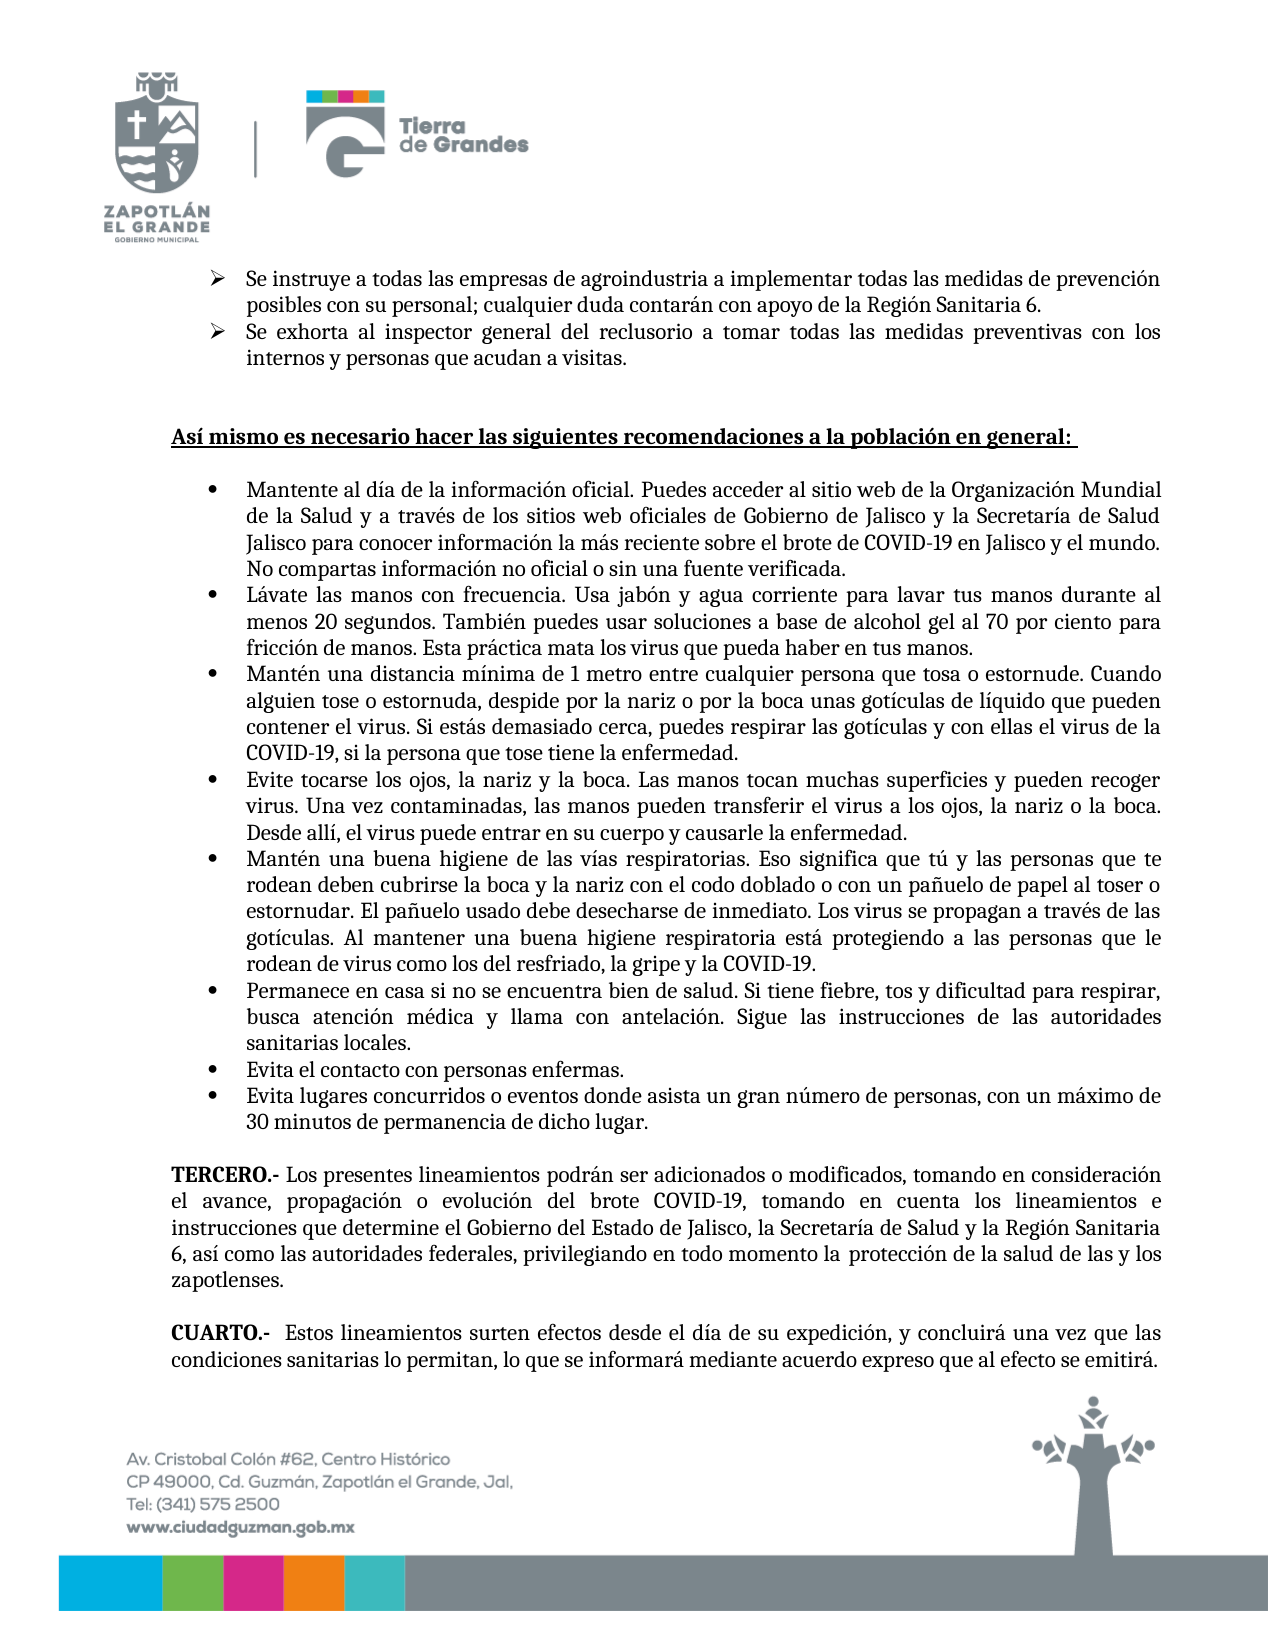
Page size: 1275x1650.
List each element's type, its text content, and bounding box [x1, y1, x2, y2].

list Se exhorta al inspector general del reclusorio a tomar todas las medidas preventivas con los internos y personas que acudan a visitas. [209, 318, 1163, 371]
text Así mismo es necesario hacer las siguientes recomendaciones a la población en general: [171, 424, 1163, 450]
list Evita lugares concurridos o eventos donde asista un gran número de personas, con un máximo de 30 minutos de permanencia de dicho lugar. [209, 1083, 1163, 1136]
list Mantén una buena higiene de las vías respiratorias. Eso significa que tú y las personas que te rodean deben cubrirse la boca y la nariz con el codo doblado o con un pañuelo de papel al toser o estornudar. El pañuelo usado debe desecharse de inmediato. Los virus se propagan a través de las gotículas. Al mantener una buena higiene respiratoria está protegiendo a las personas que le rodean de virus como los del resfriado, la gripe y la COVID-19. [209, 846, 1163, 977]
list Lávate las manos con frecuencia. Usa jabón y agua corriente para lavar tus manos durante al menos 20 segundos. También puedes usar soluciones a base de alcohol gel al 70 por ciento para fricción de manos. Esta práctica mata los virus que pueda haber en tus manos. [209, 582, 1163, 661]
text TERCERO.- Los presentes lineamientos podrán ser adicionados o modificados, tomando en consideración el avance, propagación o evolución del brote COVID-19, tomando en cuenta los lineamientos e instrucciones que determine el Gobierno del Estado de Jalisco, la Secretaría de Salud y la Región Sanitaria 6, así como las autoridades federales, privilegiando en todo momento la protección de la salud de las y los zapotlenses. [171, 1162, 1163, 1294]
list Evite tocarse los ojos, la nariz y la boca. Las manos tocan muchas superficies y pueden recoger virus. Una vez contaminadas, las manos pueden transferir el virus a los ojos, la nariz o la boca. Desde allí, el virus puede entrar en su cuerpo y causarle la enfermedad. [209, 767, 1163, 846]
list Permanece en casa si no se encuentra bien de salud. Si tiene fiebre, tos y dificultad para respirar, busca atención médica y llama con antelación. Sigue las instrucciones de las autoridades sanitarias locales. [209, 977, 1163, 1056]
list Mantén una distancia mínima de 1 metro entre cualquier persona que tosa o estornude. Cuando alguien tose o estornuda, despide por la nariz o por la boca unas gotículas de líquido que pueden contener el virus. Si estás demasiado cerca, puedes respirar las gotículas y con ellas el virus de la COVID-19, si la persona que tose tiene la enfermedad. [209, 661, 1163, 767]
picture [28, 12, 1275, 1650]
list Se instruye a todas las empresas de agroindustria a implementar todas las medidas de prevención posibles con su personal; cualquier duda contarán con apoyo de la Región Sanitaria 6. [209, 266, 1163, 318]
list Mantente al día de la información oficial. Puedes acceder al sitio web de la Organización Mundial de la Salud y a través de los sitios web oficiales de Gobierno de Jalisco y la Secretaría de Salud Jalisco para conocer información la más reciente sobre el brote de COVID-19 en Jalisco y el mundo. No compartas información no oficial o sin una fuente verificada. [209, 477, 1163, 582]
text CUARTO.- Estos lineamientos surten efectos desde el día de su expedición, y concluirá una vez que las condiciones sanitarias lo permitan, lo que se informará mediante acuerdo expreso que al efecto se emitirá. [171, 1320, 1163, 1373]
list Evita el contacto con personas enfermas. [209, 1056, 1163, 1083]
